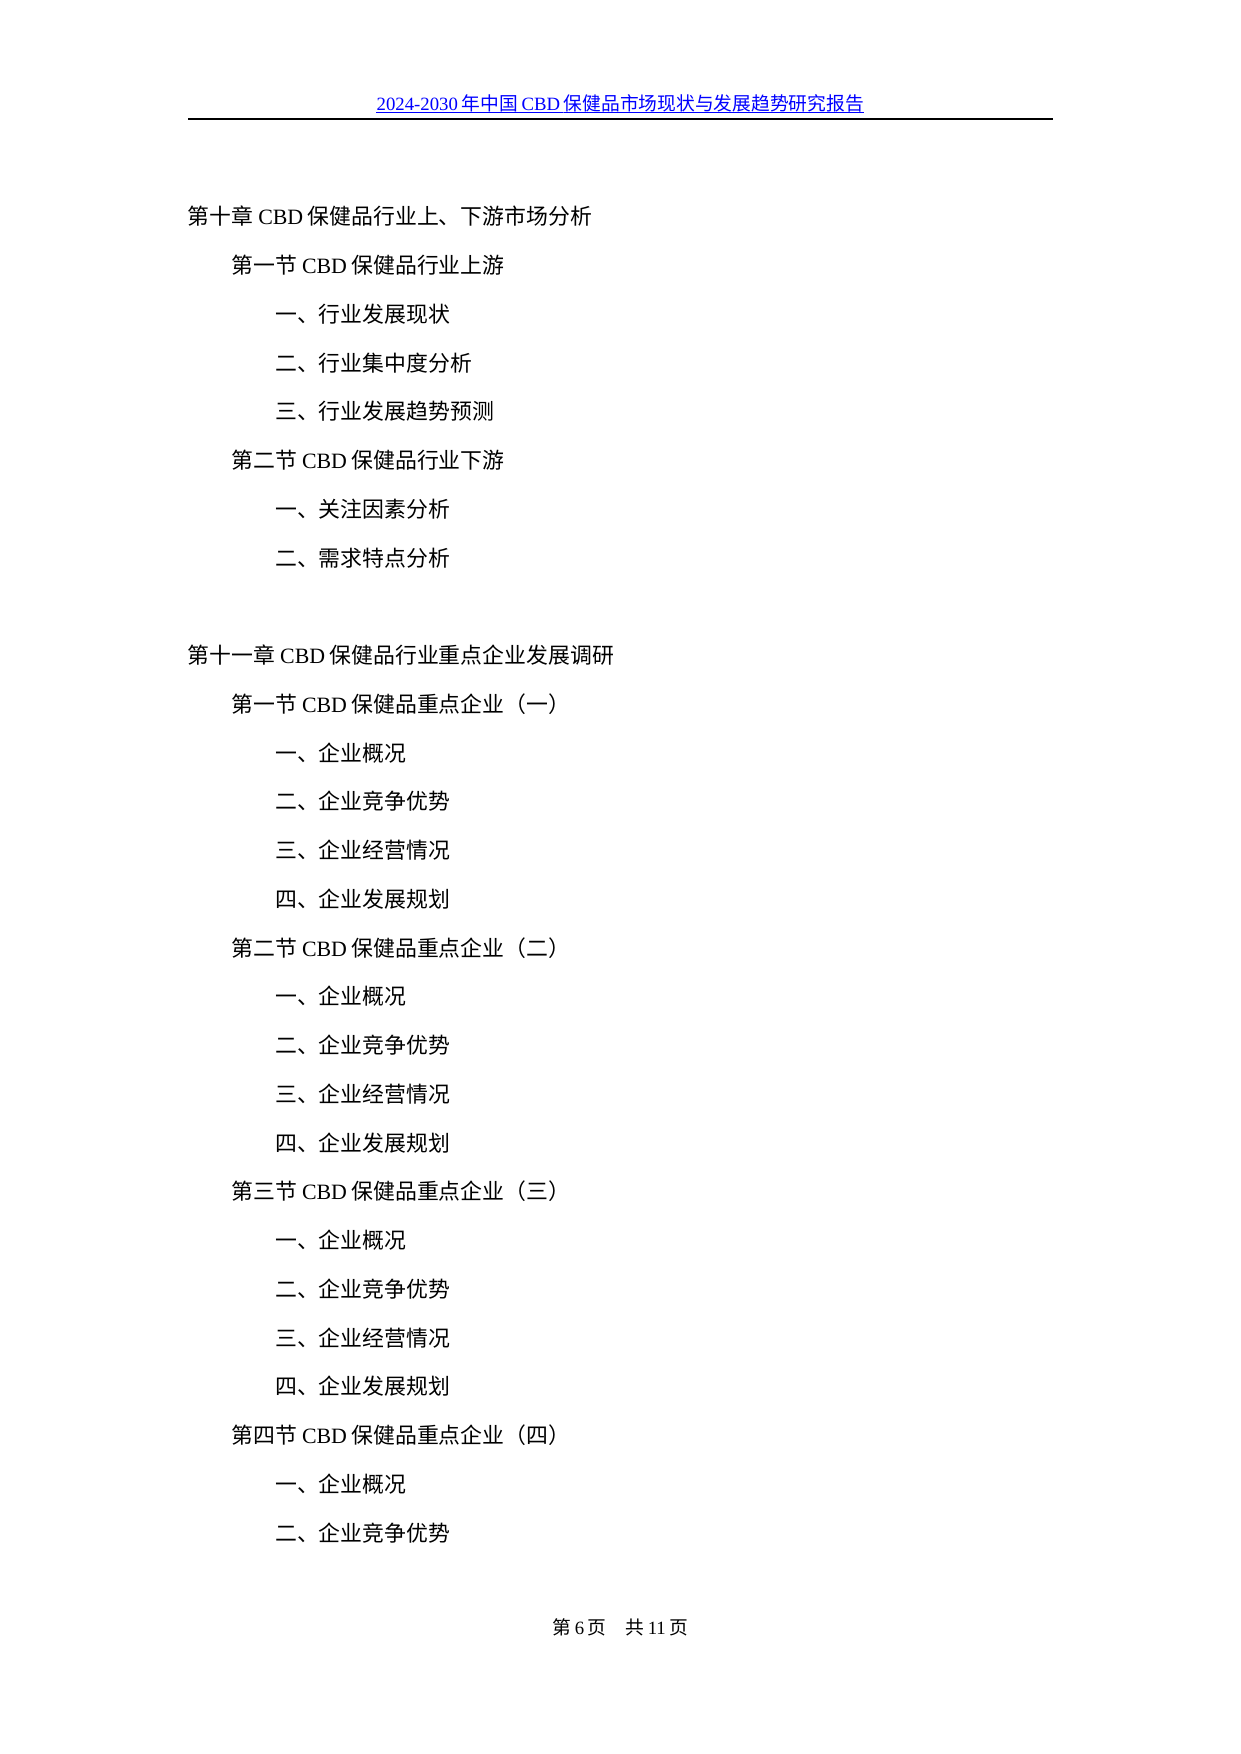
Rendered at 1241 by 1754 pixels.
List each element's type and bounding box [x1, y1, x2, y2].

text [187, 150, 1053, 1548]
